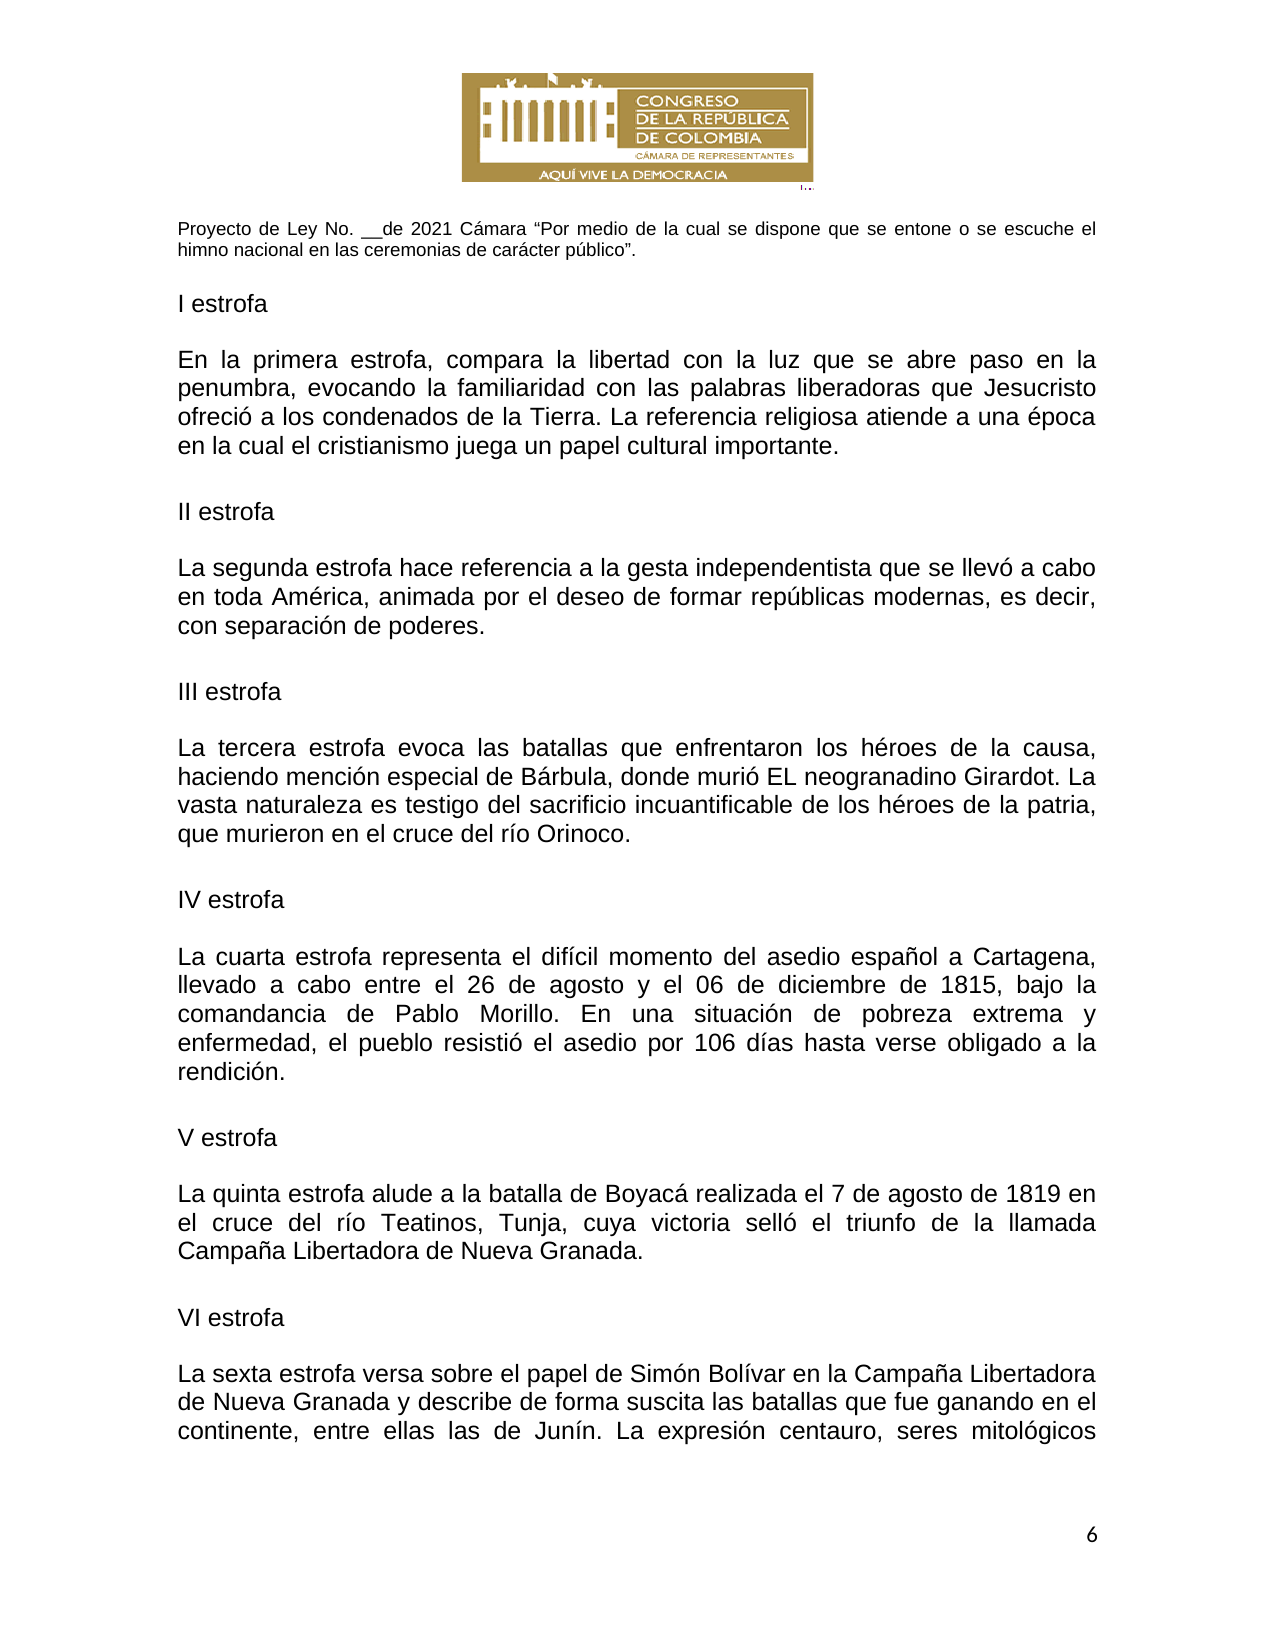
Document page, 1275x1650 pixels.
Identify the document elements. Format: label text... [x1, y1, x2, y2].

picture [461, 73, 814, 190]
subtitle II estrofa [177, 497, 1098, 526]
text La tercera estrofa evoca las batallas que enfrentaron los héroes de la causa, haciendo mención especial de Bárbula, donde murió EL neogranadino Girardot. La vasta naturaleza es testigo del sacrificio incuantificable de los héroes de la patria, que murieron en el cruce del río Orinoco. [177, 733, 1098, 848]
subtitle I estrofa [177, 289, 1098, 317]
subtitle V estrofa [177, 1123, 1098, 1152]
text La segunda estrofa hace referencia a la gesta independentista que se llevó a cabo en toda América, animada por el deseo de formar repúblicas modernas, es decir, con separación de poderes. [177, 553, 1098, 639]
subtitle VI estrofa [177, 1303, 1098, 1331]
text La quinta estrofa alude a la batalla de Boyacá realizada el 7 de agosto de 1819 en el cruce del río Teatinos, Tunja, cuya victoria selló el triunfo de la llamada Campaña Libertadora de Nueva Granada. [177, 1179, 1098, 1265]
text La cuarta estrofa representa el difícil momento del asedio español a Cartagena, llevado a cabo entre el 26 de agosto y el 06 de diciembre de 1815, bajo la comandancia de Pablo Morillo. En una situación de pobreza extrema y enfermedad, el pueblo resistió el asedio por 106 días hasta verse obligado a la rendición. [177, 942, 1098, 1085]
subtitle IV estrofa [177, 886, 1098, 914]
text En la primera estrofa, compara la libertad con la luz que se abre paso en la penumbra, evocando la familiaridad con las palabras liberadoras que Jesucristo ofreció a los condenados de la Tierra. La referencia religiosa atiende a una época en la cual el cristianismo juega un papel cultural importante. [177, 345, 1098, 460]
subtitle III estrofa [177, 677, 1098, 706]
